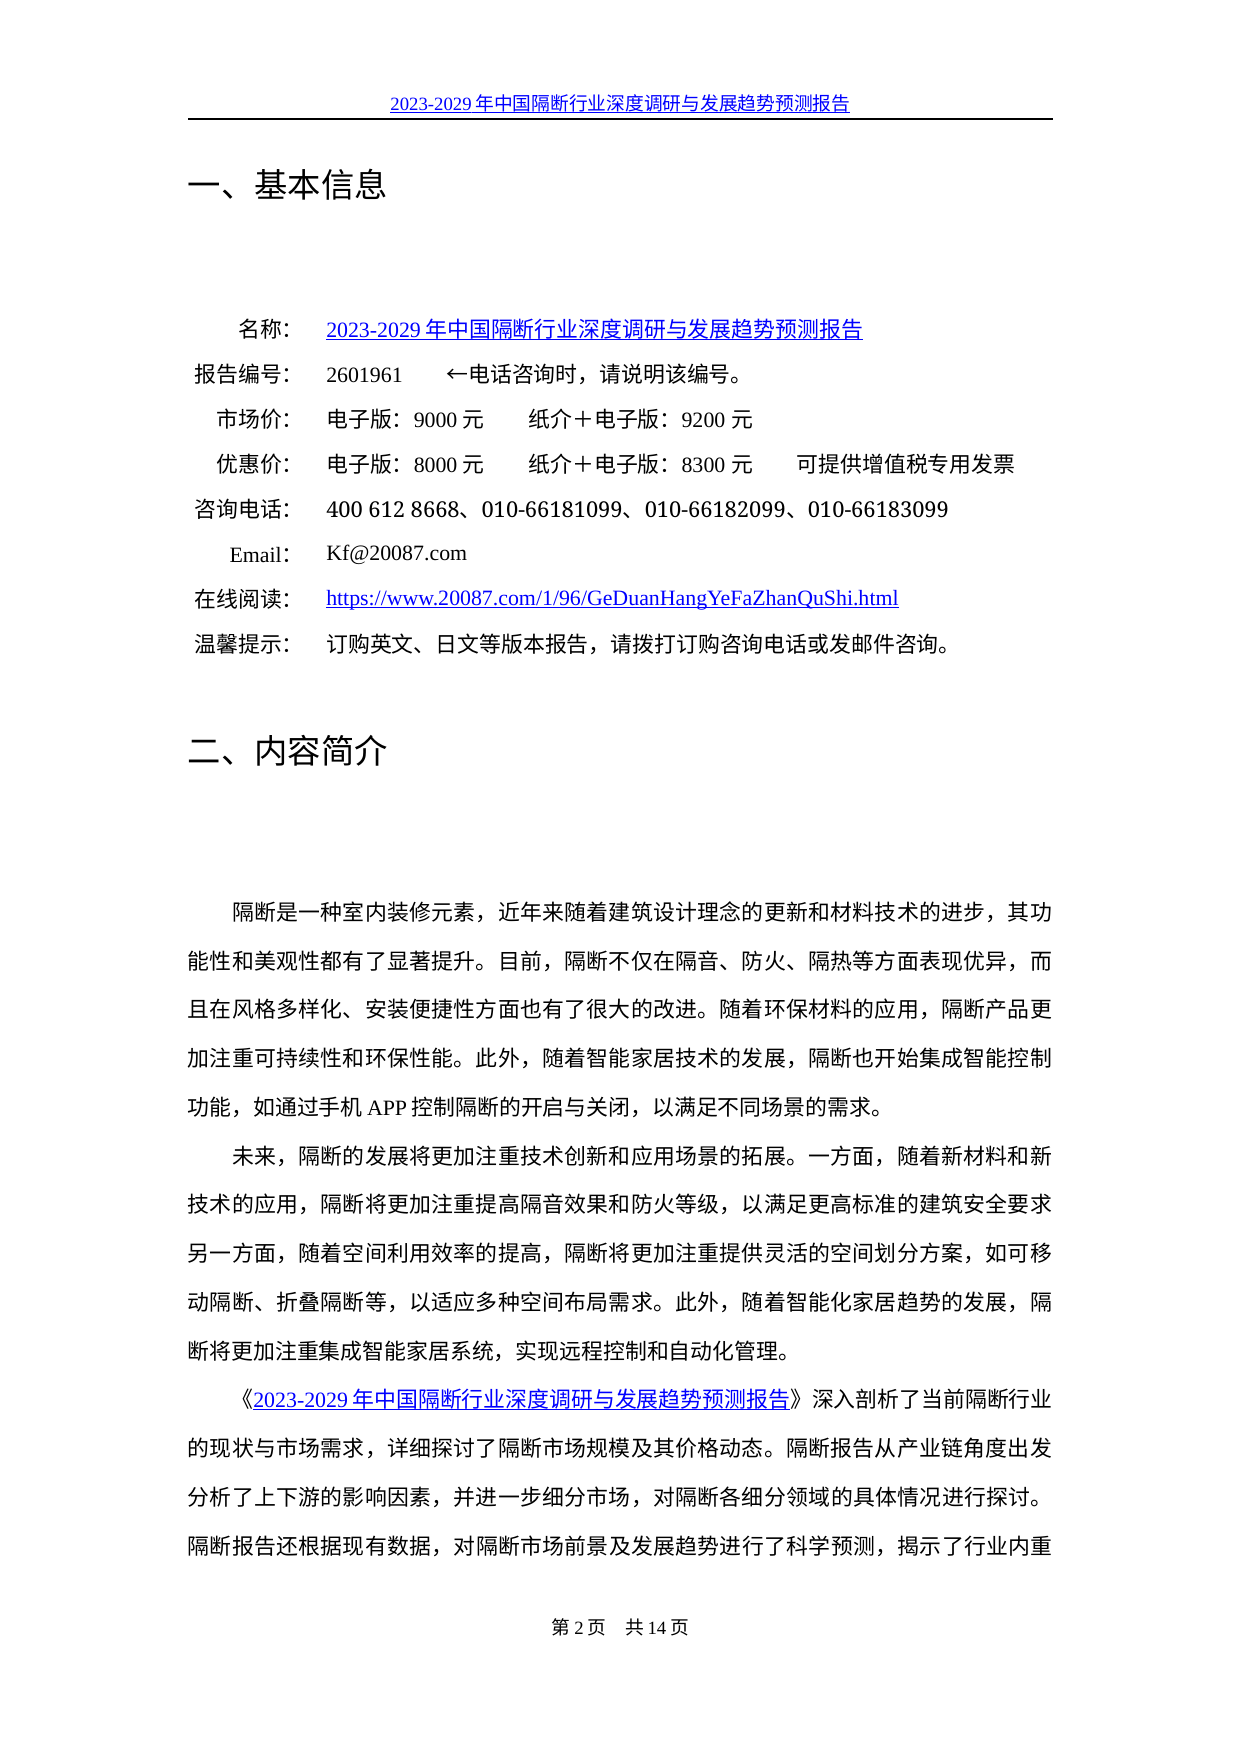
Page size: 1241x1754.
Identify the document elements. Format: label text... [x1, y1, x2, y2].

table_cell 报告编号： [167, 357, 315, 402]
table_cell 订购英文、日文等版本报告，请拨打订购咨询电话或发邮件咨询。 [315, 627, 1073, 672]
table_header 名称： [167, 312, 315, 357]
table_header 2023-2029年中国隔断行业深度调研与发展趋势预测报告 [315, 312, 1073, 357]
table_cell Email： [167, 537, 315, 582]
table_cell 温馨提示： [167, 627, 315, 672]
table_cell Kf@20087.com [315, 537, 1073, 582]
table_cell 在线阅读： [167, 582, 315, 627]
table_cell 400 612 8668、010-66181099、010-66182099、010-66183099 [315, 492, 1073, 537]
table_cell [315, 582, 1073, 627]
table_cell 市场价： [167, 402, 315, 447]
table_cell 电子版：8000 元 纸介＋电子版：8300 元 可提供增值税专用发票 [315, 447, 1073, 492]
title 一、基本信息 [187, 150, 1053, 215]
table_cell 2601961 ←电话咨询时，请说明该编号。 [315, 357, 1073, 402]
table_cell 咨询电话： [167, 492, 315, 537]
table_cell 优惠价： [167, 447, 315, 492]
table_cell 电子版：9000 元 纸介＋电子版：9200 元 [315, 402, 1073, 447]
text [187, 894, 1053, 1561]
title 二、内容简介 [187, 717, 1053, 782]
